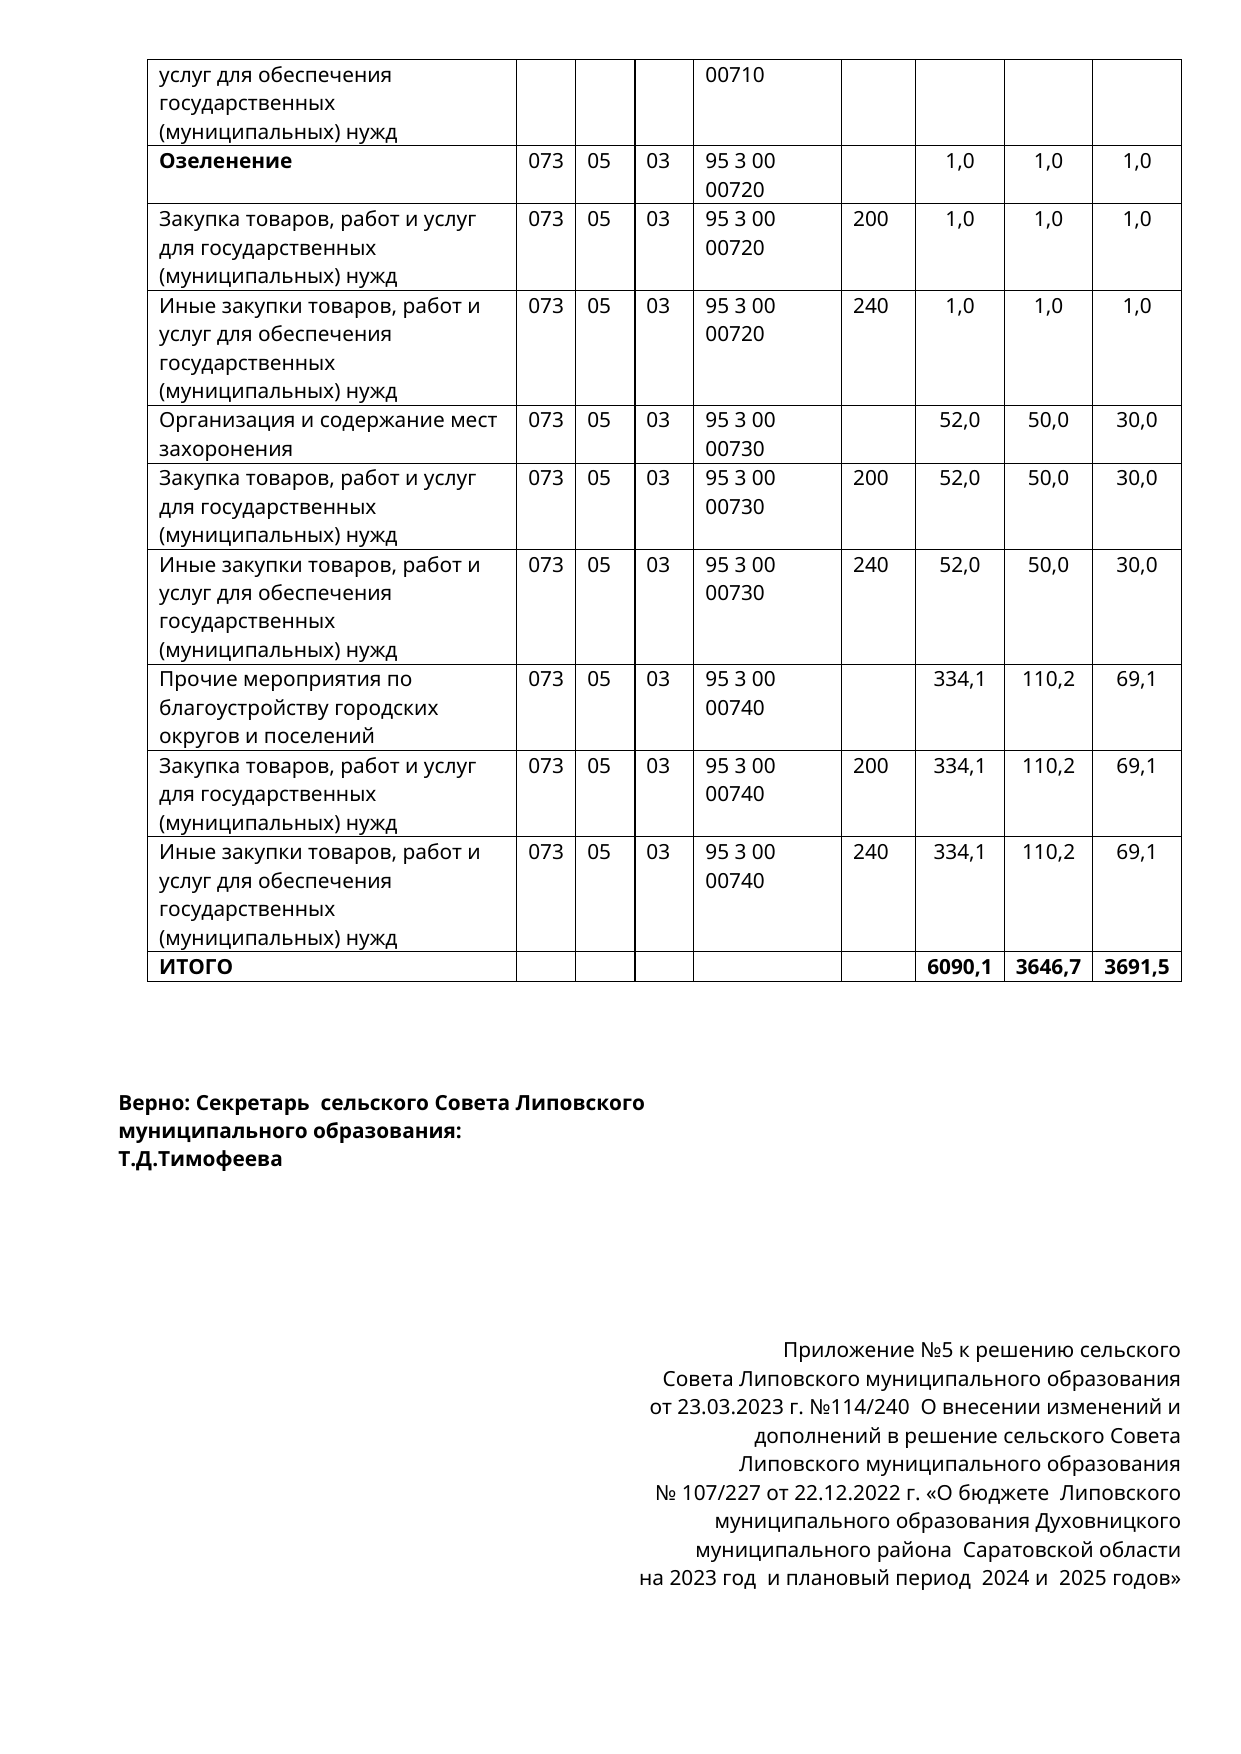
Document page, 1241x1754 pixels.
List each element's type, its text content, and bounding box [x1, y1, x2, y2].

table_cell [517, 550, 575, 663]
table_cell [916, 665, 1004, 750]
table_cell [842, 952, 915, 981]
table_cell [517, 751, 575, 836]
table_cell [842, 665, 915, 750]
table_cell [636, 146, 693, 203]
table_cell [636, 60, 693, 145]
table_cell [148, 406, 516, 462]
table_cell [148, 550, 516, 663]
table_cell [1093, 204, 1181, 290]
text муниципального района Саратовской области [118, 1535, 1181, 1563]
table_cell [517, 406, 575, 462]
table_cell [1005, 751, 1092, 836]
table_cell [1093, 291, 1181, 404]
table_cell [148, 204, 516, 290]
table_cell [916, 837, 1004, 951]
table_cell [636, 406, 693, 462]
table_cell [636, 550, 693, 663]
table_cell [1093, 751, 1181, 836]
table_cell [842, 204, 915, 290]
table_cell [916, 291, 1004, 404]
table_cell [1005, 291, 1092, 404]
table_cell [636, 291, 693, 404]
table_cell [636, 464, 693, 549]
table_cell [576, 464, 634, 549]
text на 2023 год и плановый период 2024 и 2025 годов» [118, 1563, 1181, 1592]
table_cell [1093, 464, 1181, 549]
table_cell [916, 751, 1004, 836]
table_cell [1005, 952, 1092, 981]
text Липовского муниципального образования [118, 1449, 1181, 1478]
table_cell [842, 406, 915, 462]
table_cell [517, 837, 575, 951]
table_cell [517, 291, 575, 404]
text Приложение №5 к решению сельского [118, 1336, 1181, 1364]
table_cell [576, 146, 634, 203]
text муниципального образования Духовницкого [118, 1506, 1181, 1535]
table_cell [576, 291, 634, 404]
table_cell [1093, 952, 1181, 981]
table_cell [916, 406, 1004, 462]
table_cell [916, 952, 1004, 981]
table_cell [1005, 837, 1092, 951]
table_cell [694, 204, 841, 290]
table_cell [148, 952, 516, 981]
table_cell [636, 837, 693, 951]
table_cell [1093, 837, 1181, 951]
text от 23.03.2023 г. №114/240 О внесении изменений и [118, 1392, 1181, 1421]
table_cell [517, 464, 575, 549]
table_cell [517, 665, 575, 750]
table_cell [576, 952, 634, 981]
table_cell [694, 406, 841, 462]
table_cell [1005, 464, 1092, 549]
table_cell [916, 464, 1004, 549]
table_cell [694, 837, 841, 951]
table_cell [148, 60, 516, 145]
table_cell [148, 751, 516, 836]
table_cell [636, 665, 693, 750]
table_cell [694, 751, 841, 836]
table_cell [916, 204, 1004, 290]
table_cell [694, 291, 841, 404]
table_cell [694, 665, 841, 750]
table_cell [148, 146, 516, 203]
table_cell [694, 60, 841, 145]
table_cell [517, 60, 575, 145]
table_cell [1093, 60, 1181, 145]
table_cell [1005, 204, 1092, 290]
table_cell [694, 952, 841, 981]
text Совета Липовского муниципального образования [118, 1364, 1181, 1392]
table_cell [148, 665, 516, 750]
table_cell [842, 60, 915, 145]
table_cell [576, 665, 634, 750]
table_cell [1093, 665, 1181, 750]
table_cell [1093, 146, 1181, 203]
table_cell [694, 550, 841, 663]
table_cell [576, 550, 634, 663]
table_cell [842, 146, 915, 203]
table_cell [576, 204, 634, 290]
text дополнений в решение сельского Совета [118, 1421, 1181, 1449]
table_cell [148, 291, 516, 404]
text Верно: Секретарь сельского Совета Липовского муниципального образования: Т.Д.Тимофеева [118, 1088, 1181, 1173]
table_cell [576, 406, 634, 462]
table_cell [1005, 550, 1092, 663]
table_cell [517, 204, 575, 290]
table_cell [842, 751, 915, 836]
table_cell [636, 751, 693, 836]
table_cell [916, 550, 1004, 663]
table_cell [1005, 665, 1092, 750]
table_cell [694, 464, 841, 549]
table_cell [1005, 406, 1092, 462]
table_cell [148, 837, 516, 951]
text № 107/227 от 22.12.2022 г. «О бюджете Липовского [118, 1478, 1181, 1506]
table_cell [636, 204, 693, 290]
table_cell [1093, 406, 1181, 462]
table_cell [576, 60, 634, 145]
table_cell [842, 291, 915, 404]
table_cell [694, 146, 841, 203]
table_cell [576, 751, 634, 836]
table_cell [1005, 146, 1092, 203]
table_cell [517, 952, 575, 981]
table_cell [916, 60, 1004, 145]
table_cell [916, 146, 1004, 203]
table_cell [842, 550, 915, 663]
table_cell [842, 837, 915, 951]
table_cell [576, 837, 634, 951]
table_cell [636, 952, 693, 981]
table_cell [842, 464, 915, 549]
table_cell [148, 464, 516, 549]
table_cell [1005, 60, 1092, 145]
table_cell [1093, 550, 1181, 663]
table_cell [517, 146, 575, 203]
